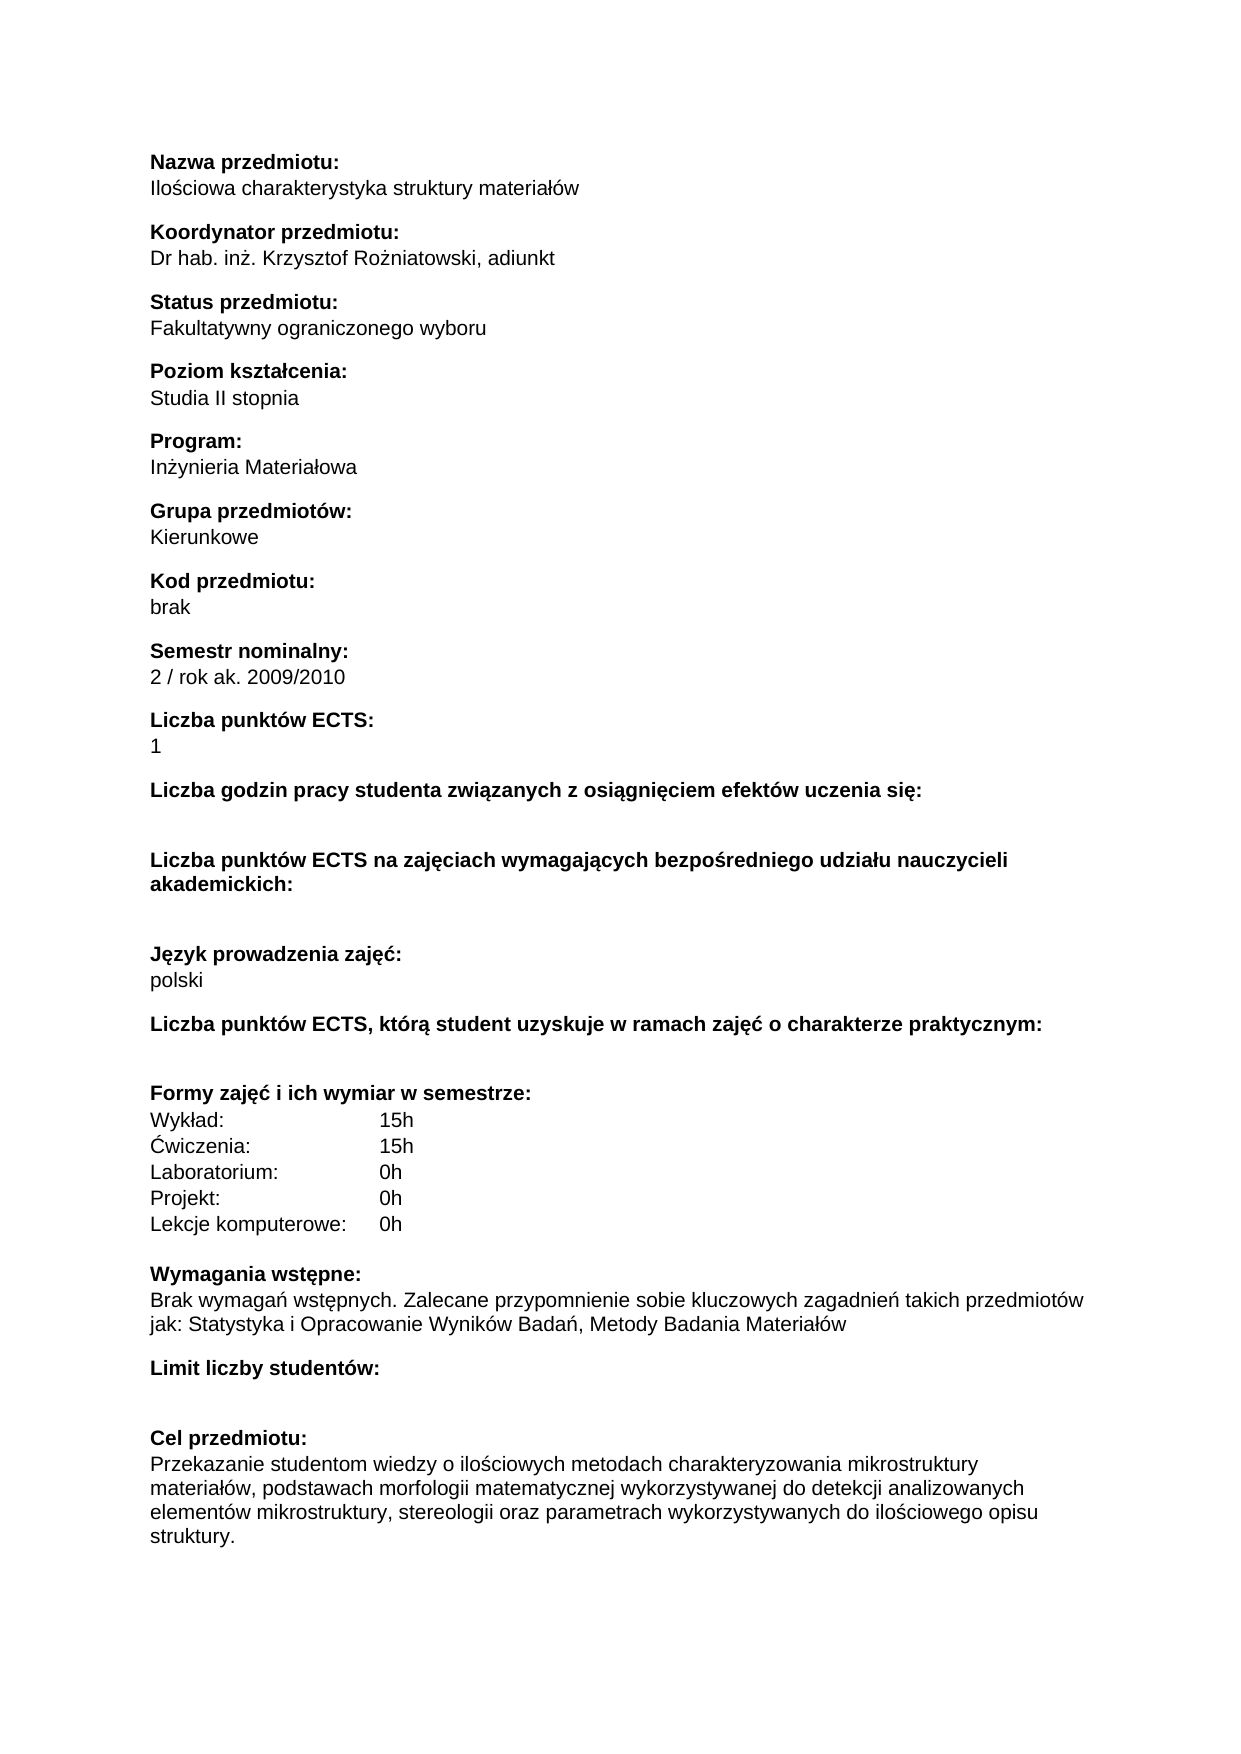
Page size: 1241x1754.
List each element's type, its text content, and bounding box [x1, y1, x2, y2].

table_cell Lekcje komputerowe: [140, 1212, 367, 1236]
text Formy zajęć i ich wymiar w semestrze: [150, 1081, 1090, 1105]
text Kod przedmiotu: [150, 569, 1090, 593]
table_cell 0h [369, 1184, 597, 1210]
text Dr hab. inż. Krzysztof Rożniatowski, adiunkt [150, 246, 1090, 270]
table_cell 0h [369, 1210, 597, 1236]
text Liczba punktów ECTS na zajęciach wymagających bezpośredniego udziału nauczycieli akademickich: [150, 848, 1090, 896]
text Język prowadzenia zajęć: [150, 942, 1090, 966]
table_header Wykład: [140, 1108, 367, 1132]
text Poziom kształcenia: [150, 359, 1090, 383]
table_cell Laboratorium: [140, 1160, 367, 1184]
text Liczba punktów ECTS, którą student uzyskuje w ramach zajęć o charakterze praktycznym: [150, 1011, 1090, 1035]
text Liczba punktów ECTS: [150, 708, 1090, 732]
text Studia II stopnia [150, 385, 1090, 409]
table_cell Ćwiczenia: [140, 1134, 367, 1158]
text Inżynieria Materiałowa [150, 455, 1090, 479]
text 2 / rok ak. 2009/2010 [150, 664, 1090, 688]
text Brak wymagań wstępnych. Zalecane przypomnienie sobie kluczowych zagadnień takich przedmiotów jak: Statystyka i Opracowanie Wyników Badań, Metody Badania Materiałów [150, 1288, 1090, 1336]
table_header 15h [369, 1108, 597, 1132]
text 1 [150, 734, 1090, 758]
text Cel przedmiotu: [150, 1426, 1090, 1449]
text Kierunkowe [150, 525, 1090, 549]
text Limit liczby studentów: [150, 1356, 1090, 1380]
table_cell Projekt: [140, 1186, 367, 1210]
text Koordynator przedmiotu: [150, 220, 1090, 244]
text Wymagania wstępne: [150, 1262, 1090, 1286]
text Grupa przedmiotów: [150, 499, 1090, 523]
text Przekazanie studentom wiedzy o ilościowych metodach charakteryzowania mikrostruktury materiałów, podstawach morfologii matematycznej wykorzystywanej do detekcji analizowanych elementów mikrostruktury, stereologii oraz parametrach wykorzystywanych do ilościowego opisu struktury. [150, 1452, 1090, 1547]
text Ilościowa charakterystyka struktury materiałów [150, 176, 1090, 200]
text Status przedmiotu: [150, 289, 1090, 313]
text Semestr nominalny: [150, 638, 1090, 662]
text Fakultatywny ograniczonego wyboru [150, 316, 1090, 339]
text polski [150, 968, 1090, 992]
table_cell 0h [369, 1158, 597, 1184]
text Liczba godzin pracy studenta związanych z osiągnięciem efektów uczenia się: [150, 778, 1090, 802]
text Program: [150, 429, 1090, 453]
text Nazwa przedmiotu: [150, 150, 1090, 174]
table_cell 15h [369, 1132, 597, 1158]
text brak [150, 595, 1090, 619]
